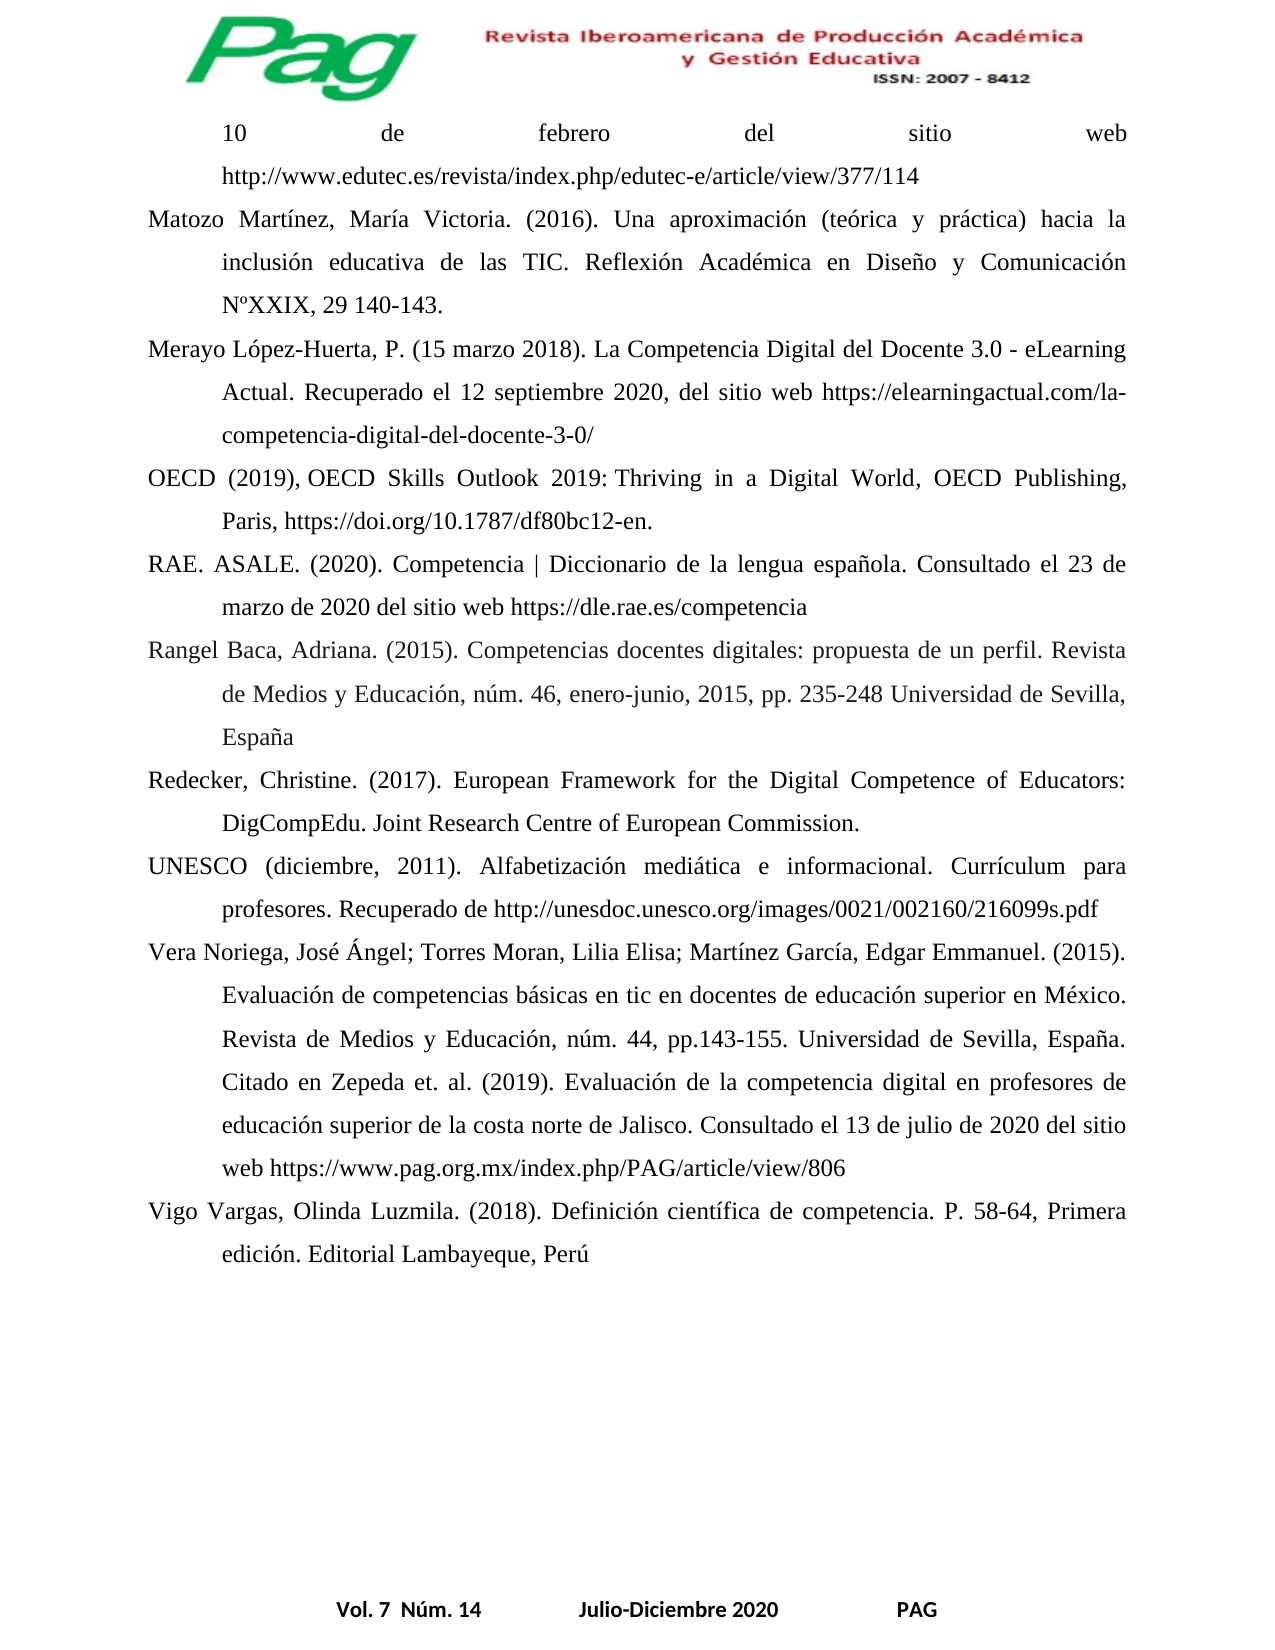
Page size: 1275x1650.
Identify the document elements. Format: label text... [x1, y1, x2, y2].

text RAE. ASALE. (2020). Competencia | Diccionario de la lengua española. Consultado el 23 de marzo de 2020 del sitio web https://dle.rae.es/competencia [148, 549, 1127, 621]
text Vigo Vargas, Olinda Luzmila. (2018). Definición científica de competencia. P. 58-64, Primera edición. Editorial Lambayeque, Perú [148, 1196, 1127, 1268]
picture [177, 14, 1098, 115]
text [148, 118, 1127, 190]
text Vera Noriega, José Ángel; Torres Moran, Lilia Elisa; Martínez García, Edgar Emmanuel. (2015). Evaluación de competencias básicas en tic en docentes de educación superior en México. Revista de Medios y Educación, núm. 44, pp.143-155. Universidad de Sevilla, España. Citado en Zepeda et. al. (2019). Evaluación de la competencia digital en profesores de educación superior de la costa norte de Jalisco. Consultado el 13 de julio de 2020 del sitio web https://www.pag.org.mx/index.php/PAG/article/view/806 [148, 937, 1127, 1182]
text Redecker, Christine. (2017). European Framework for the Digital Competence of Educators: DigCompEdu. Joint Research Centre of European Commission. [148, 765, 1127, 837]
text UNESCO (diciembre, 2011). Alfabetización mediática e informacional. Currículum para profesores. Recuperado de http://unesdoc.unesco.org/images/0021/002160/216099s.pdf [148, 851, 1127, 923]
text Rangel Baca, Adriana. (2015). Competencias docentes digitales: propuesta de un perfil. Revista de Medios y Educación, núm. 46, enero-junio, 2015, pp. 235-248 Universidad de Sevilla, España [148, 636, 1127, 751]
text Merayo López-Huerta, P. (15 marzo 2018). La Competencia Digital del Docente 3.0 - eLearning Actual. Recuperado el 12 septiembre 2020, del sitio web https://elearningactual.com/la-competencia-digital-del-docente-3-0/ [148, 334, 1127, 449]
text OECD (2019), OECD Skills Outlook 2019: Thriving in a Digital World, OECD Publishing, Paris, https://doi.org/10.1787/df80bc12-en. [148, 492, 1127, 535]
text Matozo Martínez, María Victoria. (2016). Una aproximación (teórica y práctica) hacia la inclusión educativa de las TIC. Reflexión Académica en Diseño y Comunicación NºXXIX, 29 140-143. [148, 204, 1127, 319]
